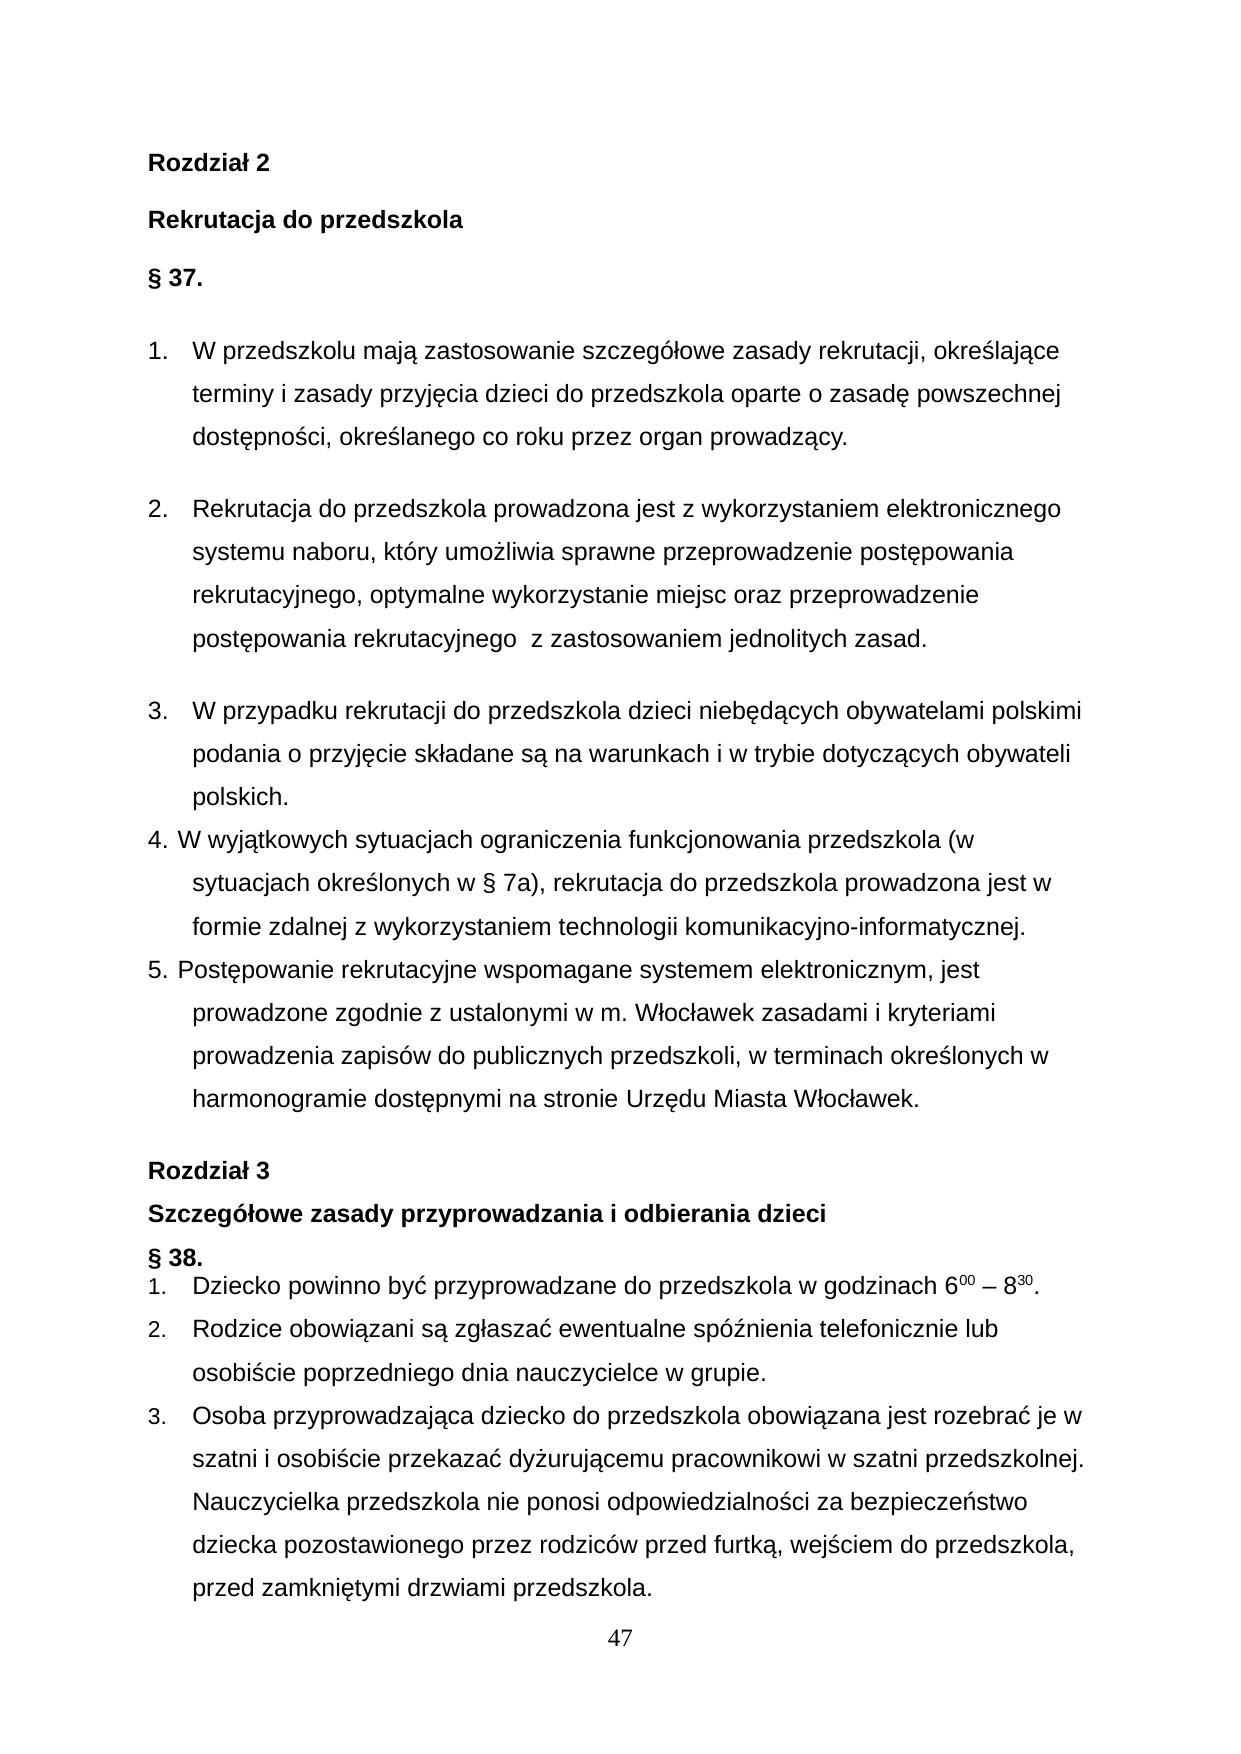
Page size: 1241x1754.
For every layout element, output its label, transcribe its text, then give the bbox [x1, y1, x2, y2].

list Postępowanie rekrutacyjne wspomagane systemem elektronicznym, jest prowadzone zgodnie z ustalonymi w m. Włocławek zasadami i kryteriami prowadzenia zapisów do publicznych przedszkoli, w terminach określonych w harmonogramie dostępnymi na stronie Urzędu Miasta Włocławek. [148, 955, 1093, 1113]
list W przypadku rekrutacji do przedszkola dzieci niebędących obywatelami polskimi podania o przyjęcie składane są na warunkach i w trybie dotyczących obywateli polskich. [148, 696, 1093, 811]
text Rekrutacja do przedszkola [148, 206, 1093, 234]
list Rekrutacja do przedszkola prowadzona jest z wykorzystaniem elektronicznego systemu naboru, który umożliwia sprawne przeprowadzenie postępowania rekrutacyjnego, optymalne wykorzystanie miejsc oraz przeprowadzenie postępowania rekrutacyjnego z zastosowaniem jednolitych zasad. [148, 494, 1093, 652]
text Rozdział 2 [148, 148, 1093, 176]
text § 37. [148, 263, 1093, 292]
text § 38. [148, 1243, 1093, 1271]
text Rozdział 3 [148, 1156, 1093, 1185]
list Osoba przyprowadzająca dziecko do przedszkola obowiązana jest rozebrać je w szatni i osobiście przekazać dyżurującemu pracownikowi w szatni przedszkolnej. Nauczycielka przedszkola nie ponosi odpowiedzialności za bezpieczeństwo dziecka pozostawionego przez rodziców przed furtką, wejściem do przedszkola, przed zamkniętymi drzwiami przedszkola. [148, 1401, 1093, 1602]
list Dziecko powinno być przyprowadzane do przedszkola w godzinach 600 – 830. [148, 1271, 1093, 1300]
list W przedszkolu mają zastosowanie szczegółowe zasady rekrutacji, określające terminy i zasady przyjęcia dzieci do przedszkola oparte o zasadę powszechnej dostępności, określanego co roku przez organ prowadzący. [148, 336, 1093, 451]
list Rodzice obowiązani są zgłaszać ewentualne spóźnienia telefonicznie lub osobiście poprzedniego dnia nauczycielce w grupie. [148, 1314, 1093, 1386]
list W wyjątkowych sytuacjach ograniczenia funkcjonowania przedszkola (w sytuacjach określonych w § 7a), rekrutacja do przedszkola prowadzona jest w formie zdalnej z wykorzystaniem technologii komunikacyjno-informatycznej. [148, 825, 1093, 940]
text Szczegółowe zasady przyprowadzania i odbierania dzieci [148, 1199, 1093, 1228]
